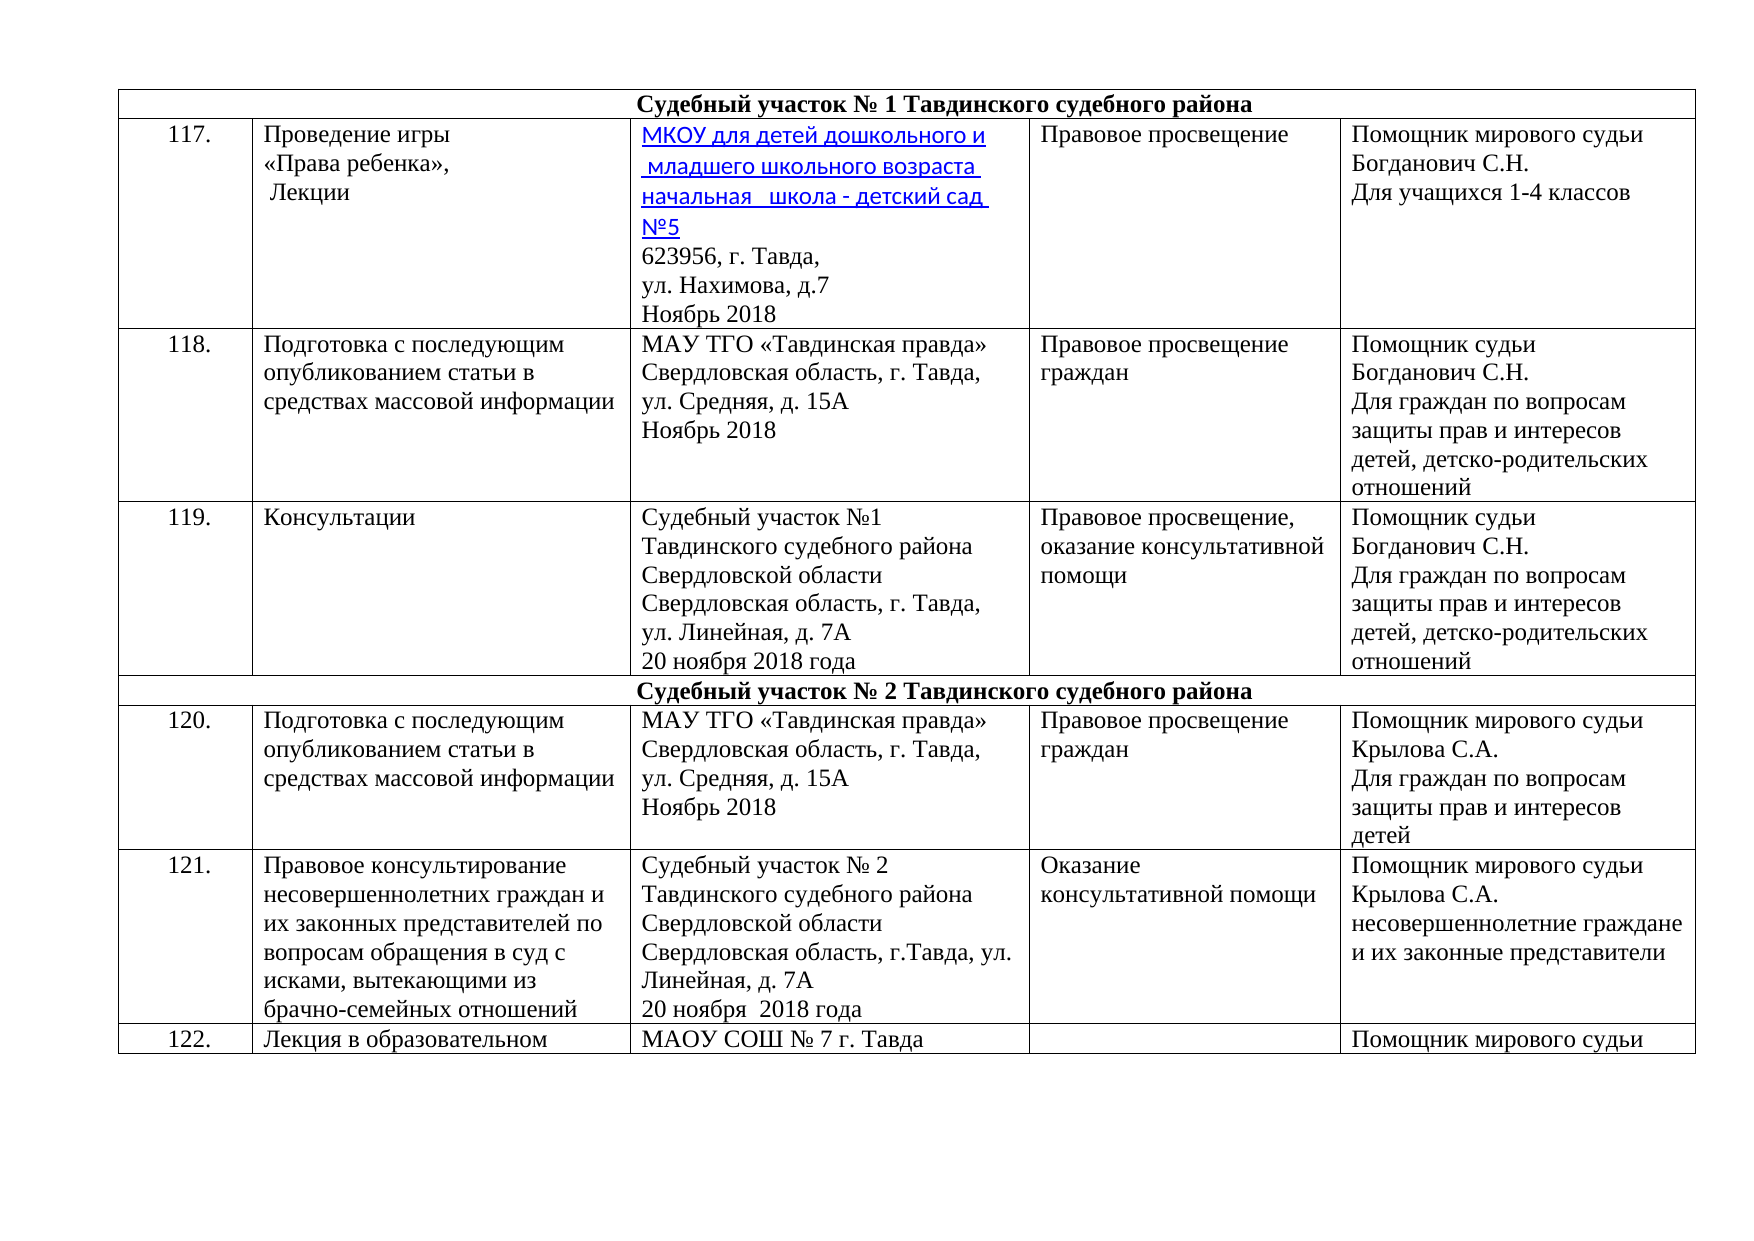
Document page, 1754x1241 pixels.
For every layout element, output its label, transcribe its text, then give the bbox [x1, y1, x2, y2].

table_cell Подготовка с последующим опубликованием статьи в средствах массовой информации [253, 329, 630, 501]
table_cell Помощник мирового судьи Богданович С.Н. Для учащихся 1-4 классов [1341, 119, 1695, 328]
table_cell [253, 1024, 630, 1053]
table_cell Судебный участок № 2 Тавдинского судебного района [119, 676, 1695, 704]
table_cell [1030, 1024, 1340, 1053]
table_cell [1341, 1024, 1695, 1053]
table_cell Подготовка с последующим опубликованием статьи в средствах массовой информации [253, 706, 630, 849]
table_cell Правовое просвещение граждан [1030, 706, 1340, 849]
table_cell [119, 329, 252, 501]
table_cell МКОУ для детей дошкольного и младшего школьного возраста начальная школа - детский сад №5 623956, г. Тавда, ул. Нахимова, д.7 Ноябрь 2018 [631, 119, 1029, 328]
table_cell Судебный участок № 2 Тавдинского судебного района Свердловской области Свердловская область, г.Тавда, ул. Линейная, д. 7А 20 ноября 2018 года [631, 850, 1029, 1023]
table_cell Судебный участок №1 Тавдинского судебного района Свердловской области Свердловская область, г. Тавда, ул. Линейная, д. 7А 20 ноября 2018 года [631, 502, 1029, 675]
table_cell МАУ ТГО «Тавдинская правда» Свердловская область, г. Тавда, ул. Средняя, д. 15А Ноябрь 2018 [631, 329, 1029, 501]
table_cell МАУ ТГО «Тавдинская правда» Свердловская область, г. Тавда, ул. Средняя, д. 15А Ноябрь 2018 [631, 706, 1029, 849]
table_cell [119, 706, 252, 849]
table_cell Помощник судьи Богданович С.Н. Для граждан по вопросам защиты прав и интересов детей, детско-родительских отношений [1341, 502, 1695, 675]
table_cell Правовое консультирование несовершеннолетних граждан и их законных представителей по вопросам обращения в суд с исками, вытекающими из брачно-семейных отношений [253, 850, 630, 1023]
table_cell Консультации [253, 502, 630, 675]
table_cell Помощник мирового судьи Крылова С.А. несовершеннолетние граждане и их законные представители [1341, 850, 1695, 1023]
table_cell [631, 1024, 1029, 1053]
table_cell [119, 502, 252, 675]
table_cell Помощник судьи Богданович С.Н. Для граждан по вопросам защиты прав и интересов детей, детско-родительских отношений [1341, 329, 1695, 501]
table_cell [119, 119, 252, 328]
table_cell [119, 850, 252, 1023]
table_cell Правовое просвещение граждан [1030, 329, 1340, 501]
table_cell Правовое просвещение [1030, 119, 1340, 328]
table_cell Помощник мирового судьи Крылова С.А. Для граждан по вопросам защиты прав и интересов детей [1341, 706, 1695, 849]
table_cell Правовое просвещение, оказание консультативной помощи [1030, 502, 1340, 675]
table_cell Проведение игры «Права ребенка», Лекции [253, 119, 630, 328]
table_cell Оказание консультативной помощи [1030, 850, 1340, 1023]
table_cell [119, 1024, 252, 1053]
table_cell Судебный участок № 1 Тавдинского судебного района [119, 90, 1695, 118]
